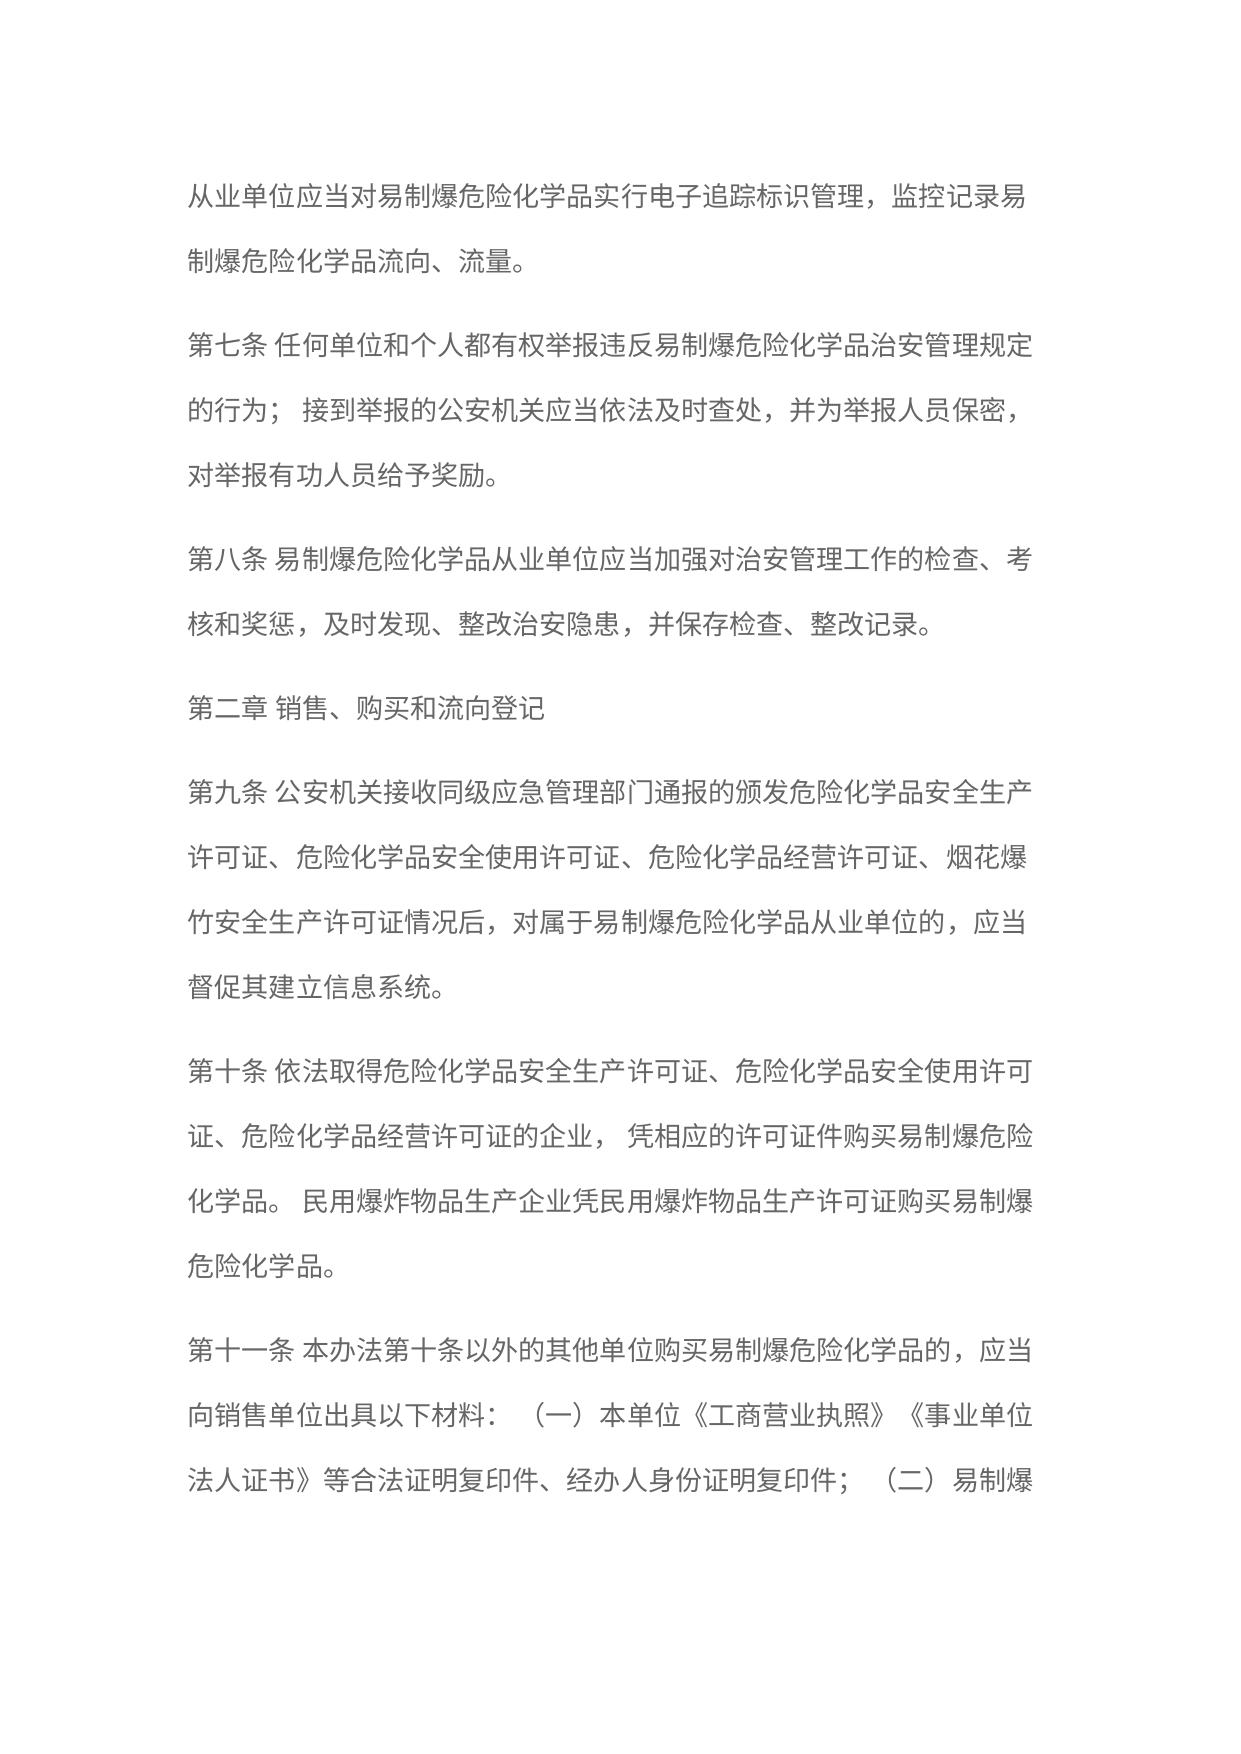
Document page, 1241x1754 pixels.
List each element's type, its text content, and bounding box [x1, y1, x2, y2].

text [187, 162, 1053, 292]
text 第八条 易制爆危险化学品从业单位应当加强对治安管理工作的检查、考核和奖惩，及时发现、整改治安隐患，并保存检查、整改记录。 [187, 525, 1053, 655]
text 第二章 销售、购买和流向登记 [187, 674, 1053, 739]
text 第七条 任何单位和个人都有权举报违反易制爆危险化学品治安管理规定的行为； 接到举报的公安机关应当依法及时查处，并为举报人员保密，对举报有功人员给予奖励。 [187, 311, 1053, 506]
text 第九条 公安机关接收同级应急管理部门通报的颁发危险化学品安全生产许可证、危险化学品安全使用许可证、危险化学品经营许可证、烟花爆竹安全生产许可证情况后，对属于易制爆危险化学品从业单位的，应当督促其建立信息系统。 [187, 758, 1053, 1018]
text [187, 1316, 1053, 1511]
text 第十条 依法取得危险化学品安全生产许可证、危险化学品安全使用许可证、危险化学品经营许可证的企业， 凭相应的许可证件购买易制爆危险化学品。 民用爆炸物品生产企业凭民用爆炸物品生产许可证购买易制爆危险化学品。 [187, 1037, 1053, 1297]
